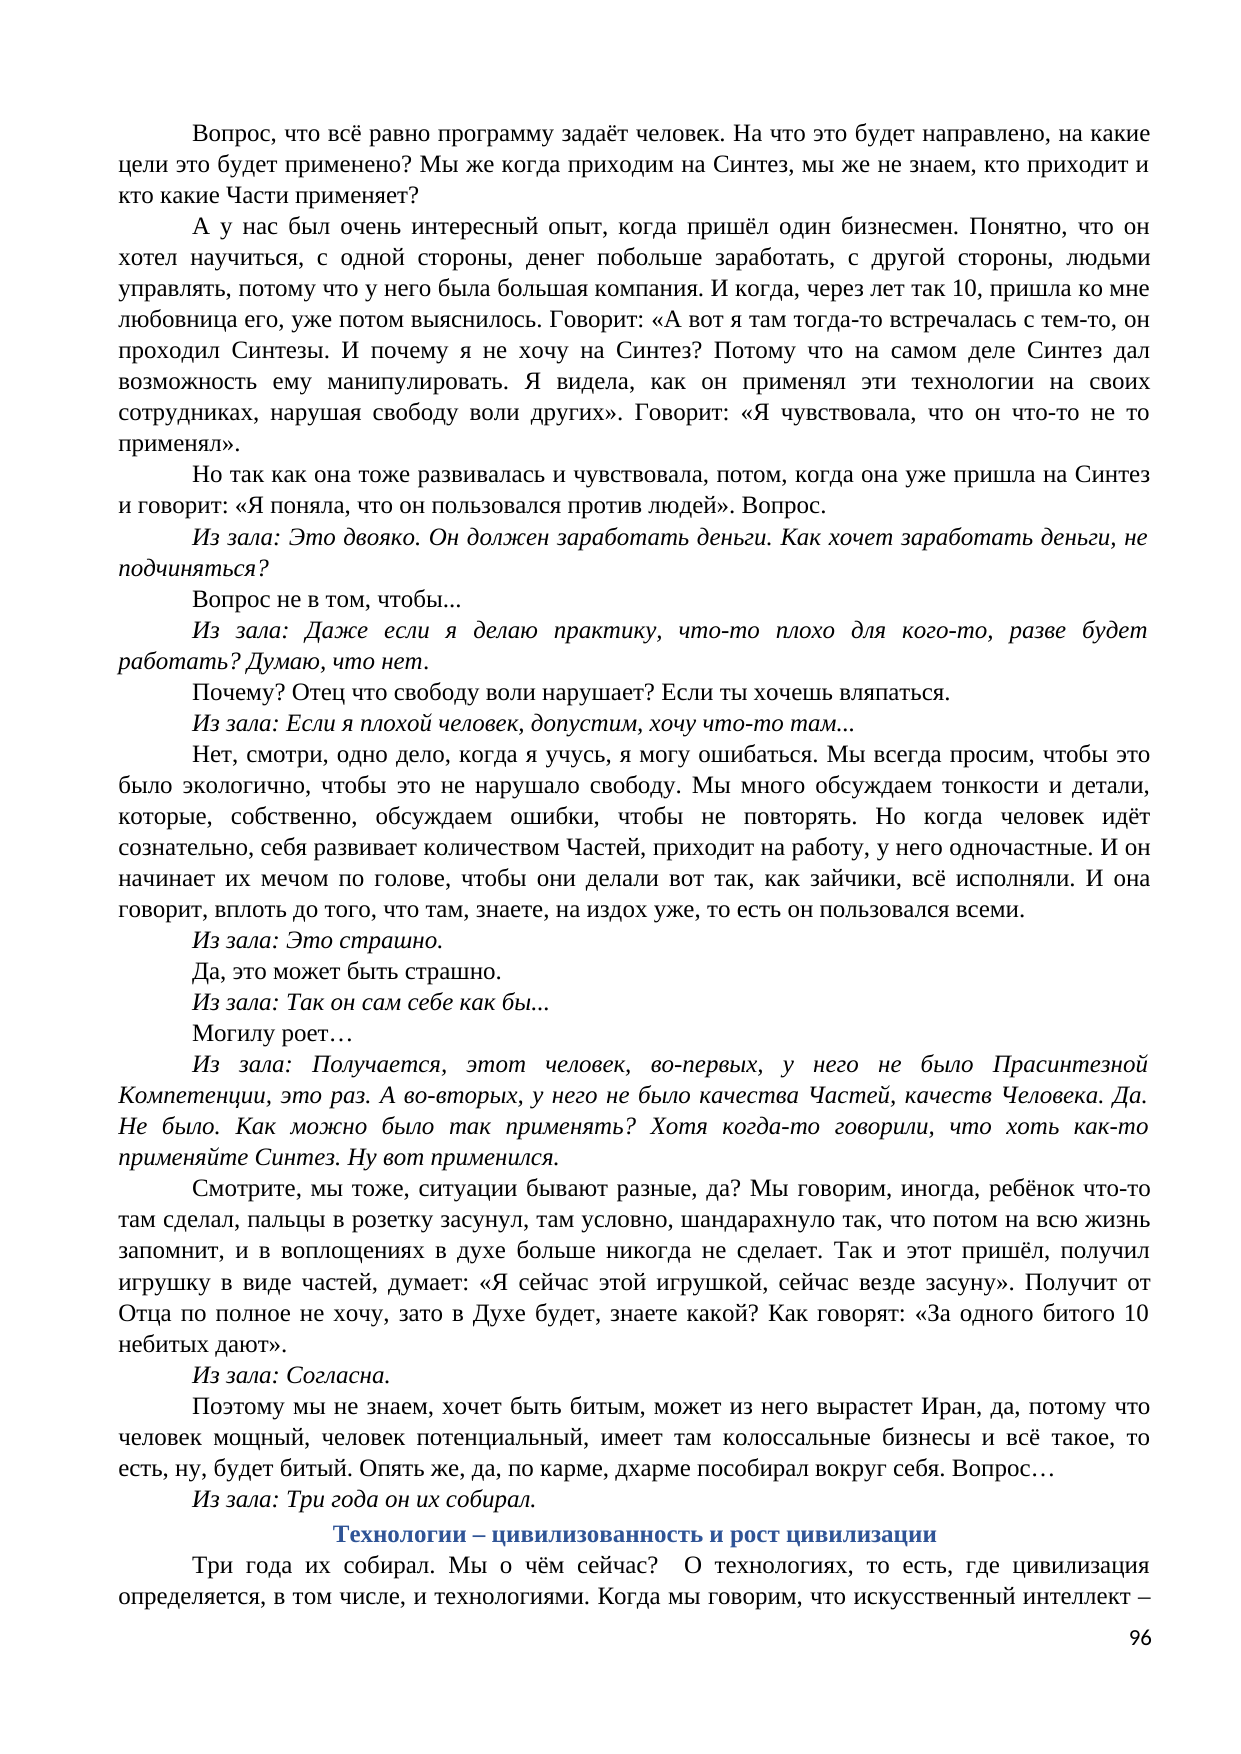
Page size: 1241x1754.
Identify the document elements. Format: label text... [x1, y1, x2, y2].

text Из зала: Согласна. [118, 1360, 1152, 1388]
text Почему? Отец что свободу воли нарушает? Если ты хочешь вляпаться. [118, 677, 1152, 706]
text Из зала: Даже если я делаю практику, что-то плохо для кого-то, разве будет работать? Думаю, что нет. [118, 615, 1152, 674]
text Да, это может быть страшно. [118, 956, 1152, 985]
text Из зала: Три года он их собирал. [118, 1484, 1152, 1513]
text Из зала: Если я плохой человек, допустим, хочу что-то там... [118, 708, 1152, 737]
text Вопрос, что всё равно программу задаёт человек. На что это будет направлено, на какие цели это будет применено? Мы же когда приходим на Синтез, мы же не знаем, кто приходит и кто какие Части применяет? [118, 118, 1152, 209]
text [118, 1550, 1152, 1610]
text Но так как она тоже развивалась и чувствовала, потом, когда она уже пришла на Синтез и говорит: «Я поняла, что он пользовался против людей». Вопрос. [118, 459, 1152, 519]
text Вопрос не в том, чтобы... [118, 584, 1152, 612]
text А у нас был очень интересный опыт, когда пришёл один бизнесмен. Понятно, что он хотел научиться, с одной стороны, денег побольше заработать, с другой стороны, людьми управлять, потому что у него была большая компания. И когда, через лет так 10, пришла ко мне любовница его, уже потом выяснилось. Говорит: «А вот я там тогда-то встречалась с тем-то, он проходил Синтезы. И почему я не хочу на Синтез? Потому что на самом деле Синтез дал возможность ему манипулировать. Я видела, как он применял эти технологии на своих сотрудниках, нарушая свободу воли других». Говорит: «Я чувствовала, что он что-то не то применял». [118, 211, 1152, 457]
text Из зала: Получается, этот человек, во-первых, у него не было Прасинтезной Компетенции, это раз. А во-вторых, у него не было качества Частей, качеств Человека. Да. Не было. Как можно было так применять? Хотя когда-то говорили, что хоть как-то применяйте Синтез. Ну вот применился. [118, 1049, 1152, 1171]
subtitle Технологии – цивилизованность и рост цивилизации [118, 1519, 1152, 1548]
text Из зала: Это страшно. [118, 925, 1152, 954]
text Смотрите, мы тоже, ситуации бывают разные, да? Мы говорим, иногда, ребёнок что-то там сделал, пальцы в розетку засунул, там условно, шандарахнуло так, что потом на всю жизнь запомнит, и в воплощениях в духе больше никогда не сделает. Так и этот пришёл, получил игрушку в виде частей, думает: «Я сейчас этой игрушкой, сейчас везде засуну». Получит от Отца по полное не хочу, зато в Духе будет, знаете какой? Как говорят: «За одного битого 10 небитых дают». [118, 1173, 1152, 1357]
text Поэтому мы не знаем, хочет быть битым, может из него вырастет Иран, да, потому что человек мощный, человек потенциальный, имеет там колоссальные бизнесы и всё такое, то есть, ну, будет битый. Опять же, да, по карме, дхарме пособирал вокруг себя. Вопрос… [118, 1391, 1152, 1482]
text Нет, смотри, одно дело, когда я учусь, я могу ошибаться. Мы всегда просим, чтобы это было экологично, чтобы это не нарушало свободу. Мы много обсуждаем тонкости и детали, которые, собственно, обсуждаем ошибки, чтобы не повторять. Но когда человек идёт сознательно, себя развивает количеством Частей, приходит на работу, у него одночастные. И он начинает их мечом по голове, чтобы они делали вот так, как зайчики, всё исполняли. И она говорит, вплоть до того, что там, знаете, на издох уже, то есть он пользовался всеми. [118, 739, 1152, 923]
text Могилу роет… [118, 1018, 1152, 1047]
text Из зала: Это двояко. Он должен заработать деньги. Как хочет заработать деньги, не подчиняться? [118, 522, 1152, 581]
text Из зала: Так он сам себе как бы... [118, 987, 1152, 1016]
